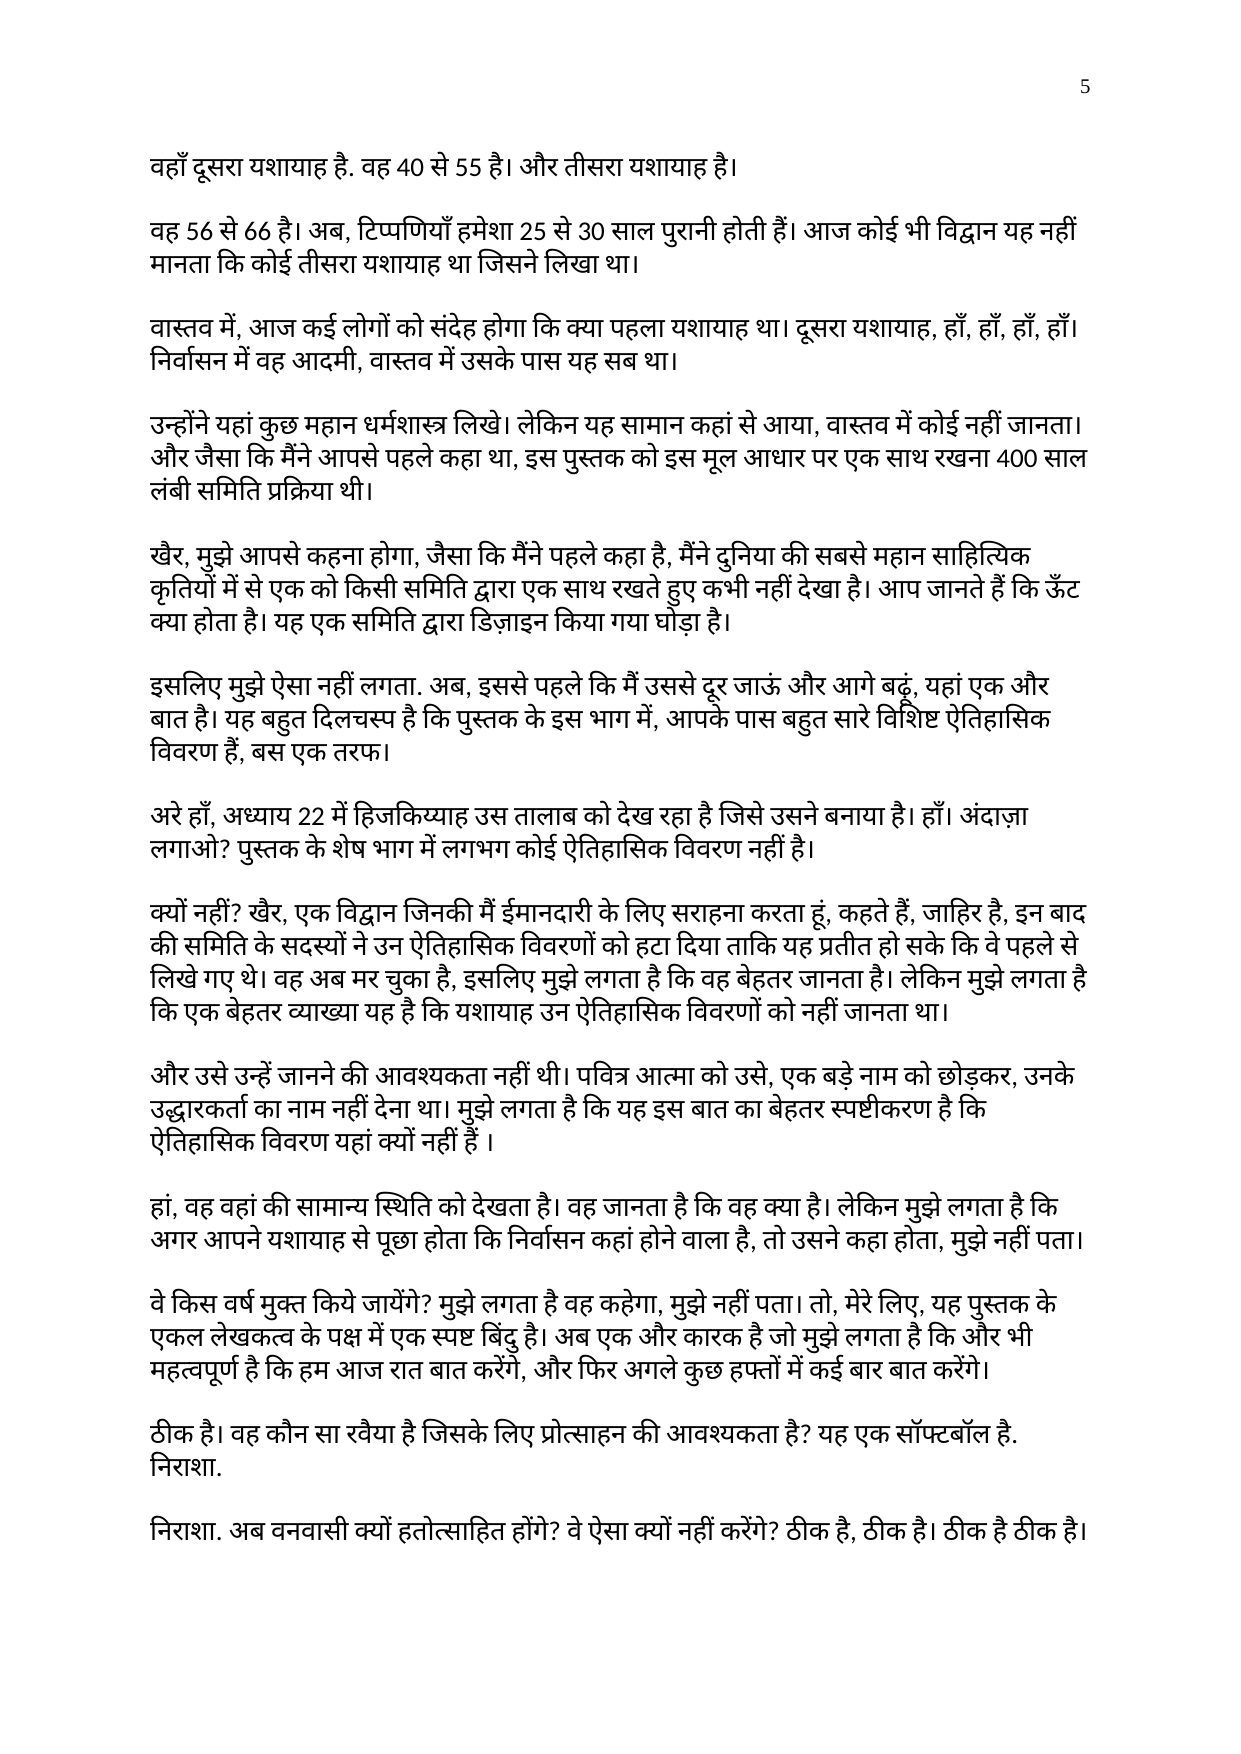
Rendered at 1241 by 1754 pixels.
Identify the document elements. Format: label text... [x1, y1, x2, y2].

text उन्होंने यहां कुछ महान धर्मशास्त्र लिखे। लेकिन यह सामान कहां से आया, वास्तव में कोई नहीं जानता। और जैसा कि मैंने आपसे पहले कहा था, इस पुस्तक को इस मूल आधार पर एक साथ रखना 400 साल लंबी समिति प्रक्रिया थी। [150, 408, 1090, 508]
text इसलिए मुझे ऐसा नहीं लगता. अब, इससे पहले कि मैं उससे दूर जाऊं और आगे बढ़ूं, यहां एक और बात है। यह बहुत दिलचस्प है कि पुस्तक के इस भाग में, आपके पास बहुत सारे विशिष्ट ऐतिहासिक विवरण हैं, बस एक तरफ। [150, 669, 1090, 768]
text खैर, मुझे आपसे कहना होगा, जैसा कि मैंने पहले कहा है, मैंने दुनिया की सबसे महान साहित्यिक कृतियों में से एक को किसी समिति द्वारा एक साथ रखते हुए कभी नहीं देखा है। आप जानते हैं कि ऊँट क्या होता है। यह एक समिति द्वारा डिज़ाइन किया गया घोड़ा है। [150, 539, 1090, 638]
text ठीक है। वह कौन सा रवैया है जिसके लिए प्रोत्साहन की आवश्यकता है? यह एक सॉफ्टबॉल है. निराशा. [150, 1417, 1090, 1483]
text वहाँ दूसरा यशायाह है. वह 40 से 55 है। और तीसरा यशायाह है। [150, 150, 1090, 183]
text और उसे उन्हें जानने की आवश्यकता नहीं थी। पवित्र आत्मा को उसे, एक बड़े नाम को छोड़कर, उनके उद्धारकर्ता का नाम नहीं देना था। मुझे लगता है कि यह इस बात का बेहतर स्पष्टीकरण है कि ऐतिहासिक विवरण यहां क्यों नहीं हैं । [150, 1059, 1090, 1159]
text निराशा. अब वनवासी क्यों हतोत्साहित होंगे? वे ऐसा क्यों नहीं करेंगे? ठीक है, ठीक है। ठीक है ठीक है। [150, 1514, 1090, 1547]
text हां, वह वहां की सामान्य स्थिति को देखता है। वह जानता है कि वह क्या है। लेकिन मुझे लगता है कि अगर आपने यशायाह से पूछा होता कि निर्वासन कहां होने वाला है, तो उसने कहा होता, मुझे नहीं पता। [150, 1190, 1090, 1256]
text वास्तव में, आज कई लोगों को संदेह होगा कि क्या पहला यशायाह था। दूसरा यशायाह, हाँ, हाँ, हाँ, हाँ। निर्वासन में वह आदमी, वास्तव में उसके पास यह सब था। [150, 311, 1090, 377]
text अरे हाँ, अध्याय 22 में हिजकिय्याह उस तालाब को देख रहा है जिसे उसने बनाया है। हाँ। अंदाज़ा लगाओ? पुस्तक के शेष भाग में लगभग कोई ऐतिहासिक विवरण नहीं है। [150, 799, 1090, 865]
text वे किस वर्ष मुक्त किये जायेंगे? मुझे लगता है वह कहेगा, मुझे नहीं पता। तो, मेरे लिए, यह पुस्तक के एकल लेखकत्व के पक्ष में एक स्पष्ट बिंदु है। अब एक और कारक है जो मुझे लगता है कि और भी महत्वपूर्ण है कि हम आज रात बात करेंगे, और फिर अगले कुछ हफ्तों में कई बार बात करेंगे। [150, 1287, 1090, 1386]
text वह 56 से 66 है। अब, टिप्पणियाँ हमेशा 25 से 30 साल पुरानी होती हैं। आज कोई भी विद्वान यह नहीं मानता कि कोई तीसरा यशायाह था जिसने लिखा था। [150, 214, 1090, 280]
text क्यों नहीं? खैर, एक विद्वान जिनकी मैं ईमानदारी के लिए सराहना करता हूं, कहते हैं, जाहिर है, इन बाद की समिति के सदस्यों ने उन ऐतिहासिक विवरणों को हटा दिया ताकि यह प्रतीत हो सके कि वे पहले से लिखे गए थे। वह अब मर चुका है, इसलिए मुझे लगता है कि वह बेहतर जानता है। लेकिन मुझे लगता है कि एक बेहतर व्याख्या यह है कि यशायाह उन ऐतिहासिक विवरणों को नहीं जानता था। [150, 896, 1090, 1028]
